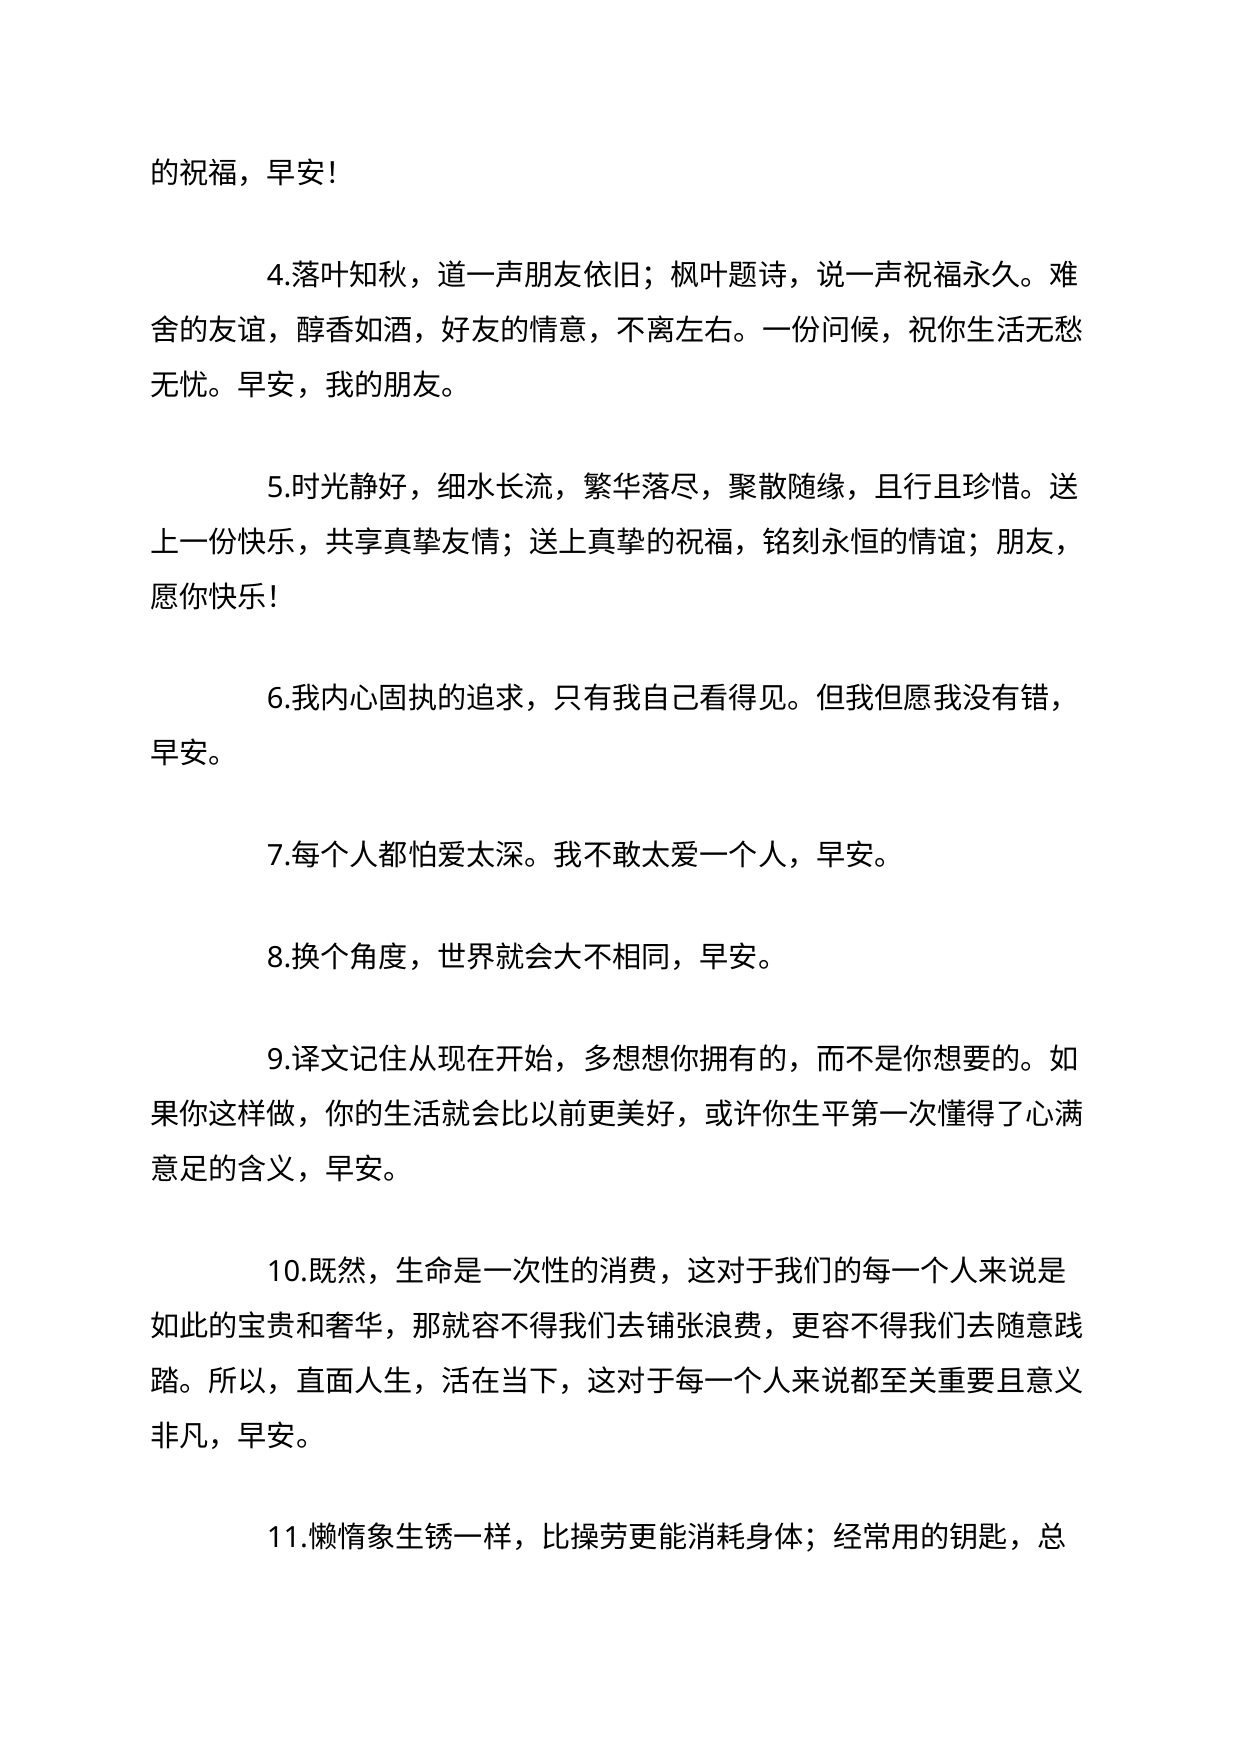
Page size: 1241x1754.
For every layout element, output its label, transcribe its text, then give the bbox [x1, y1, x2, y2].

text 9.译文记住从现在开始，多想想你拥有的，而不是你想要的。如果你这样做，你的生活就会比以前更美好，或许你生平第一次懂得了心满意足的含义，早安。 [150, 1036, 1090, 1188]
text 10.既然，生命是一次性的消费，这对于我们的每一个人来说是如此的宝贵和奢华，那就容不得我们去铺张浪费，更容不得我们去随意践踏。所以，直面人生，活在当下，这对于每一个人来说都至关重要且意义非凡，早安。 [150, 1247, 1090, 1454]
text 6.我内心固执的追求，只有我自己看得见。但我但愿我没有错，早安。 [150, 675, 1090, 772]
text 4.落叶知秋，道一声朋友依旧；枫叶题诗，说一声祝福永久。难舍的友谊，醇香如酒，好友的情意，不离左右。一份问候，祝你生活无愁无忧。早安，我的朋友。 [150, 252, 1090, 404]
text 8.换个角度，世界就会大不相同，早安。 [150, 934, 1090, 976]
text 5.时光静好，细水长流，繁华落尽，聚散随缘，且行且珍惜。送上一份快乐，共享真挚友情；送上真挚的祝福，铭刻永恒的情谊；朋友，愿你快乐！ [150, 463, 1090, 616]
text 7.每个人都怕爱太深。我不敢太爱一个人，早安。 [150, 832, 1090, 874]
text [150, 150, 1090, 192]
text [150, 1514, 1090, 1556]
